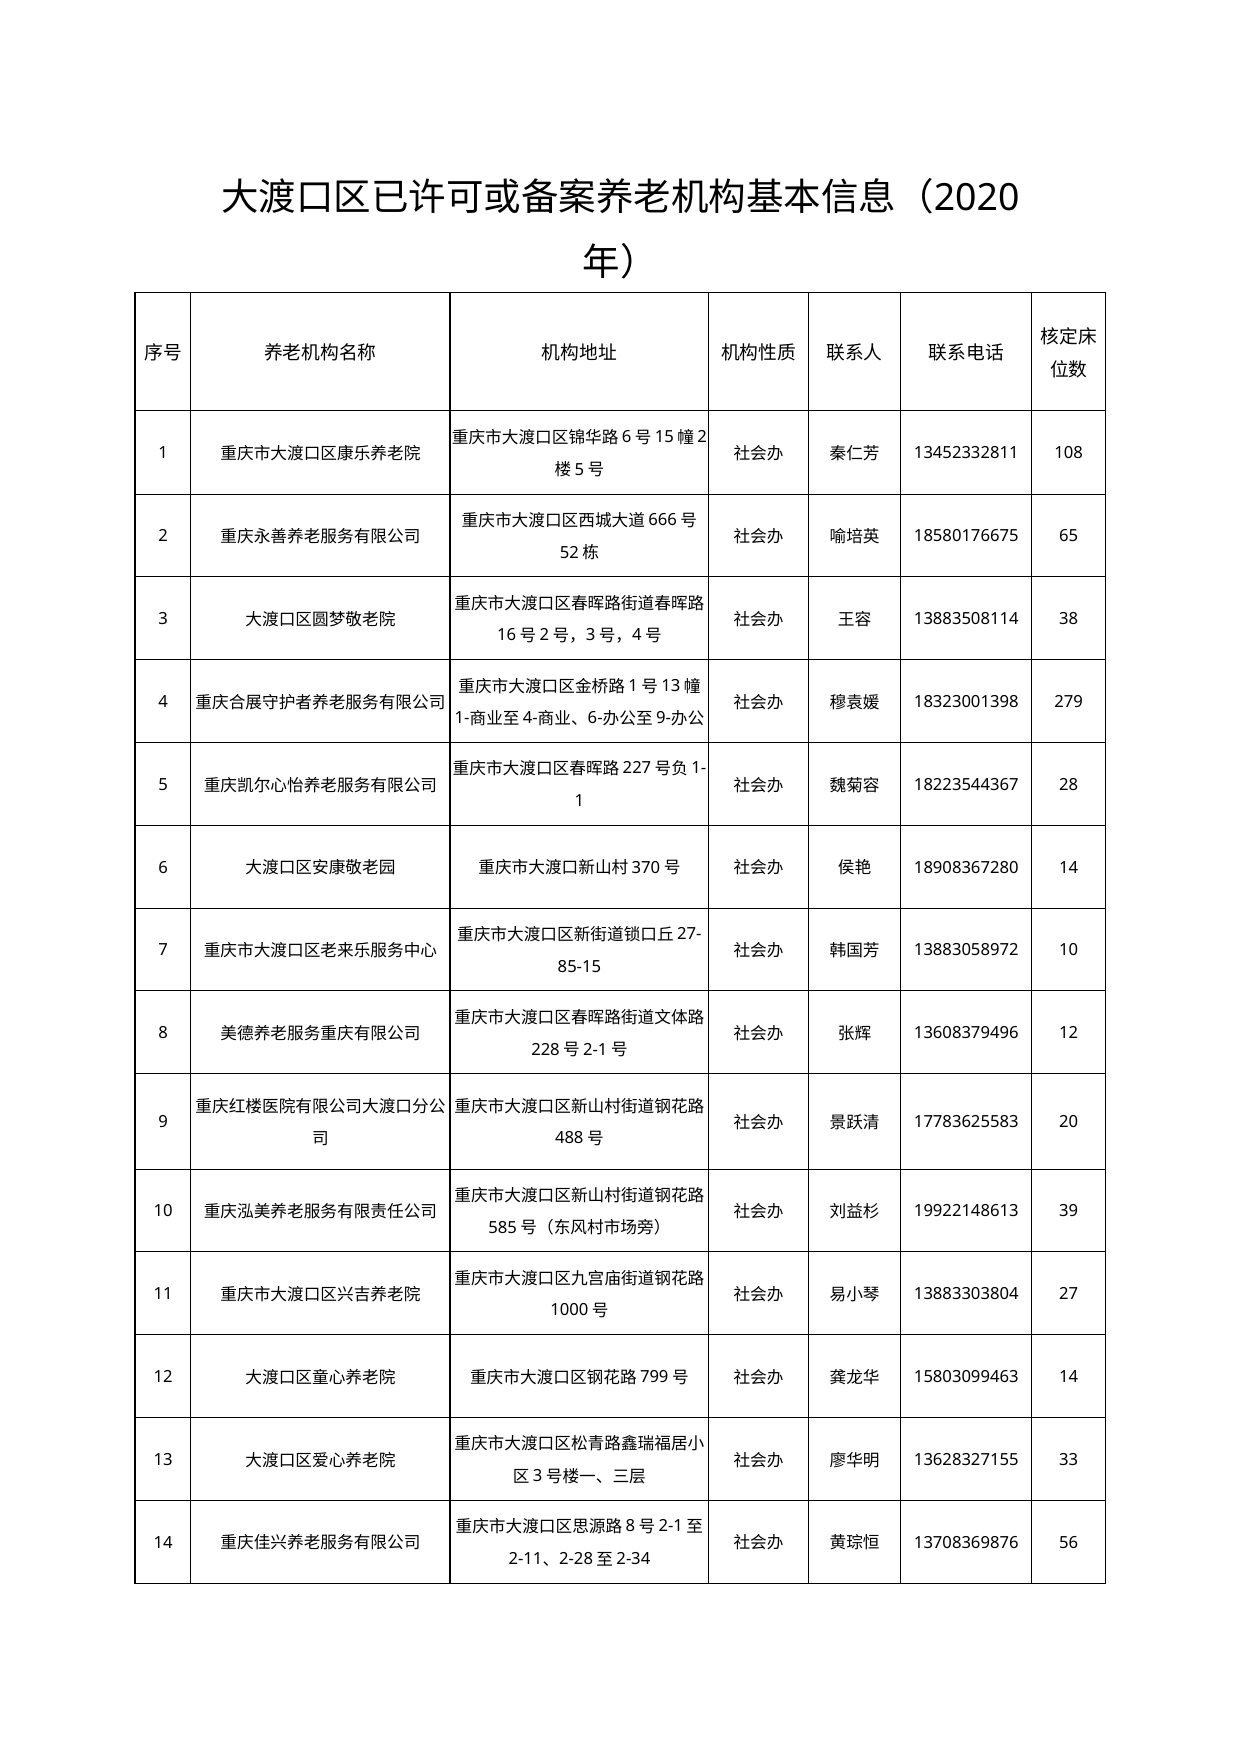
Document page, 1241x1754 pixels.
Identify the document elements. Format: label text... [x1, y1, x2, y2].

table_cell 侯艳 [809, 826, 900, 907]
table_cell 社会办 [709, 495, 808, 576]
table_header 养老机构名称 [191, 293, 449, 410]
table_header 序号 [136, 293, 190, 410]
table_cell 18223544367 [901, 743, 1031, 825]
table_cell 9 [136, 1074, 190, 1168]
table_cell 龚龙华 [809, 1335, 900, 1417]
table_cell 重庆佳兴养老服务有限公司 [191, 1501, 449, 1582]
table_cell 重庆市大渡口区兴吉养老院 [191, 1252, 449, 1334]
table_cell 重庆市大渡口区老来乐服务中心 [191, 909, 449, 990]
table_cell 20 [1032, 1074, 1105, 1168]
table_cell 社会办 [709, 1501, 808, 1582]
table_cell 美德养老服务重庆有限公司 [191, 991, 449, 1073]
table_cell 10 [1032, 909, 1105, 990]
table_header 联系人 [809, 293, 900, 410]
table_cell 108 [1032, 411, 1105, 493]
table_cell 3 [136, 577, 190, 659]
table_cell 重庆泓美养老服务有限责任公司 [191, 1170, 449, 1251]
table_cell 社会办 [709, 991, 808, 1073]
table_cell 18908367280 [901, 826, 1031, 907]
table_cell 12 [136, 1335, 190, 1417]
table_cell 刘益杉 [809, 1170, 900, 1251]
table_cell 大渡口区爱心养老院 [191, 1418, 449, 1500]
table_cell 大渡口区安康敬老园 [191, 826, 449, 907]
text 大渡口区已许可或备案养老机构基本信息（2020年） [187, 162, 1053, 292]
table_cell 重庆市大渡口区春晖路街道春晖路16号2号，3号，4号 [451, 577, 708, 659]
table_cell 社会办 [709, 660, 808, 742]
table_cell 33 [1032, 1418, 1105, 1500]
table_cell 廖华明 [809, 1418, 900, 1500]
table_cell 27 [1032, 1252, 1105, 1334]
table_cell 魏菊容 [809, 743, 900, 825]
table_cell 社会办 [709, 1418, 808, 1500]
table_cell 8 [136, 991, 190, 1073]
table_cell 易小琴 [809, 1252, 900, 1334]
table_cell 重庆市大渡口区锦华路6号15幢2楼5号 [451, 411, 708, 493]
table_cell 18580176675 [901, 495, 1031, 576]
table_cell 65 [1032, 495, 1105, 576]
table_cell 12 [1032, 991, 1105, 1073]
table_cell 重庆市大渡口区西城大道666号52栋 [451, 495, 708, 576]
table_cell 大渡口区童心养老院 [191, 1335, 449, 1417]
table_cell 重庆红楼医院有限公司大渡口分公司 [191, 1074, 449, 1168]
table_cell 5 [136, 743, 190, 825]
table_cell 15803099463 [901, 1335, 1031, 1417]
table_cell 重庆市大渡口区新街道锁口丘27-85-15 [451, 909, 708, 990]
table_cell 重庆市大渡口区钢花路799号 [451, 1335, 708, 1417]
table_cell 11 [136, 1252, 190, 1334]
table_cell 13 [136, 1418, 190, 1500]
table_cell 7 [136, 909, 190, 990]
table_cell 重庆市大渡口区春晖路街道文体路228号2-1号 [451, 991, 708, 1073]
table_cell 重庆市大渡口新山村370号 [451, 826, 708, 907]
table_cell 10 [136, 1170, 190, 1251]
table_cell 17783625583 [901, 1074, 1031, 1168]
table_cell 穆袁媛 [809, 660, 900, 742]
table_cell 14 [136, 1501, 190, 1582]
table_cell 王容 [809, 577, 900, 659]
table_cell 张辉 [809, 991, 900, 1073]
table_cell 韩国芳 [809, 909, 900, 990]
table_cell 社会办 [709, 1170, 808, 1251]
table_cell 13452332811 [901, 411, 1031, 493]
table_cell 景跃清 [809, 1074, 900, 1168]
table_cell 13628327155 [901, 1418, 1031, 1500]
table_cell 重庆市大渡口区九宫庙街道钢花路1000号 [451, 1252, 708, 1334]
table_cell 2 [136, 495, 190, 576]
table_header 核定床位数 [1032, 293, 1105, 410]
table_cell 社会办 [709, 1252, 808, 1334]
table_cell 19922148613 [901, 1170, 1031, 1251]
table_cell 4 [136, 660, 190, 742]
table_cell 38 [1032, 577, 1105, 659]
table_cell 56 [1032, 1501, 1105, 1582]
table_cell 社会办 [709, 826, 808, 907]
table_cell 13608379496 [901, 991, 1031, 1073]
table_cell 社会办 [709, 411, 808, 493]
table_cell 13708369876 [901, 1501, 1031, 1582]
table_cell 重庆凯尔心怡养老服务有限公司 [191, 743, 449, 825]
table_cell 黄琮恒 [809, 1501, 900, 1582]
table_cell 重庆市大渡口区新山村街道钢花路585号（东风村市场旁） [451, 1170, 708, 1251]
table_cell 重庆市大渡口区思源路8号2-1至2-11、2-28至2-34 [451, 1501, 708, 1582]
table_cell 18323001398 [901, 660, 1031, 742]
table_cell 1 [136, 411, 190, 493]
table_cell 重庆合展守护者养老服务有限公司 [191, 660, 449, 742]
table_cell 13883303804 [901, 1252, 1031, 1334]
table_cell 喻培英 [809, 495, 900, 576]
table_cell 13883058972 [901, 909, 1031, 990]
table_cell 重庆市大渡口区松青路鑫瑞福居小区3号楼一、三层 [451, 1418, 708, 1500]
table_cell 重庆市大渡口区金桥路1号13幢1-商业至4-商业、6-办公至9-办公 [451, 660, 708, 742]
table_cell 39 [1032, 1170, 1105, 1251]
table_cell 社会办 [709, 909, 808, 990]
table_cell 秦仁芳 [809, 411, 900, 493]
table_cell 28 [1032, 743, 1105, 825]
table_cell 13883508114 [901, 577, 1031, 659]
table_cell 6 [136, 826, 190, 907]
table_cell 大渡口区圆梦敬老院 [191, 577, 449, 659]
table_cell 14 [1032, 1335, 1105, 1417]
table_cell 重庆市大渡口区康乐养老院 [191, 411, 449, 493]
table_cell 社会办 [709, 577, 808, 659]
table_header 机构性质 [709, 293, 808, 410]
table_cell 社会办 [709, 1335, 808, 1417]
table_cell 279 [1032, 660, 1105, 742]
table_cell 重庆市大渡口区春晖路227号负1-1 [451, 743, 708, 825]
table_cell 重庆市大渡口区新山村街道钢花路488号 [451, 1074, 708, 1168]
table_header 机构地址 [451, 293, 708, 410]
table_cell 社会办 [709, 1074, 808, 1168]
table_header 联系电话 [901, 293, 1031, 410]
table_cell 社会办 [709, 743, 808, 825]
table_cell 重庆永善养老服务有限公司 [191, 495, 449, 576]
table_cell 14 [1032, 826, 1105, 907]
